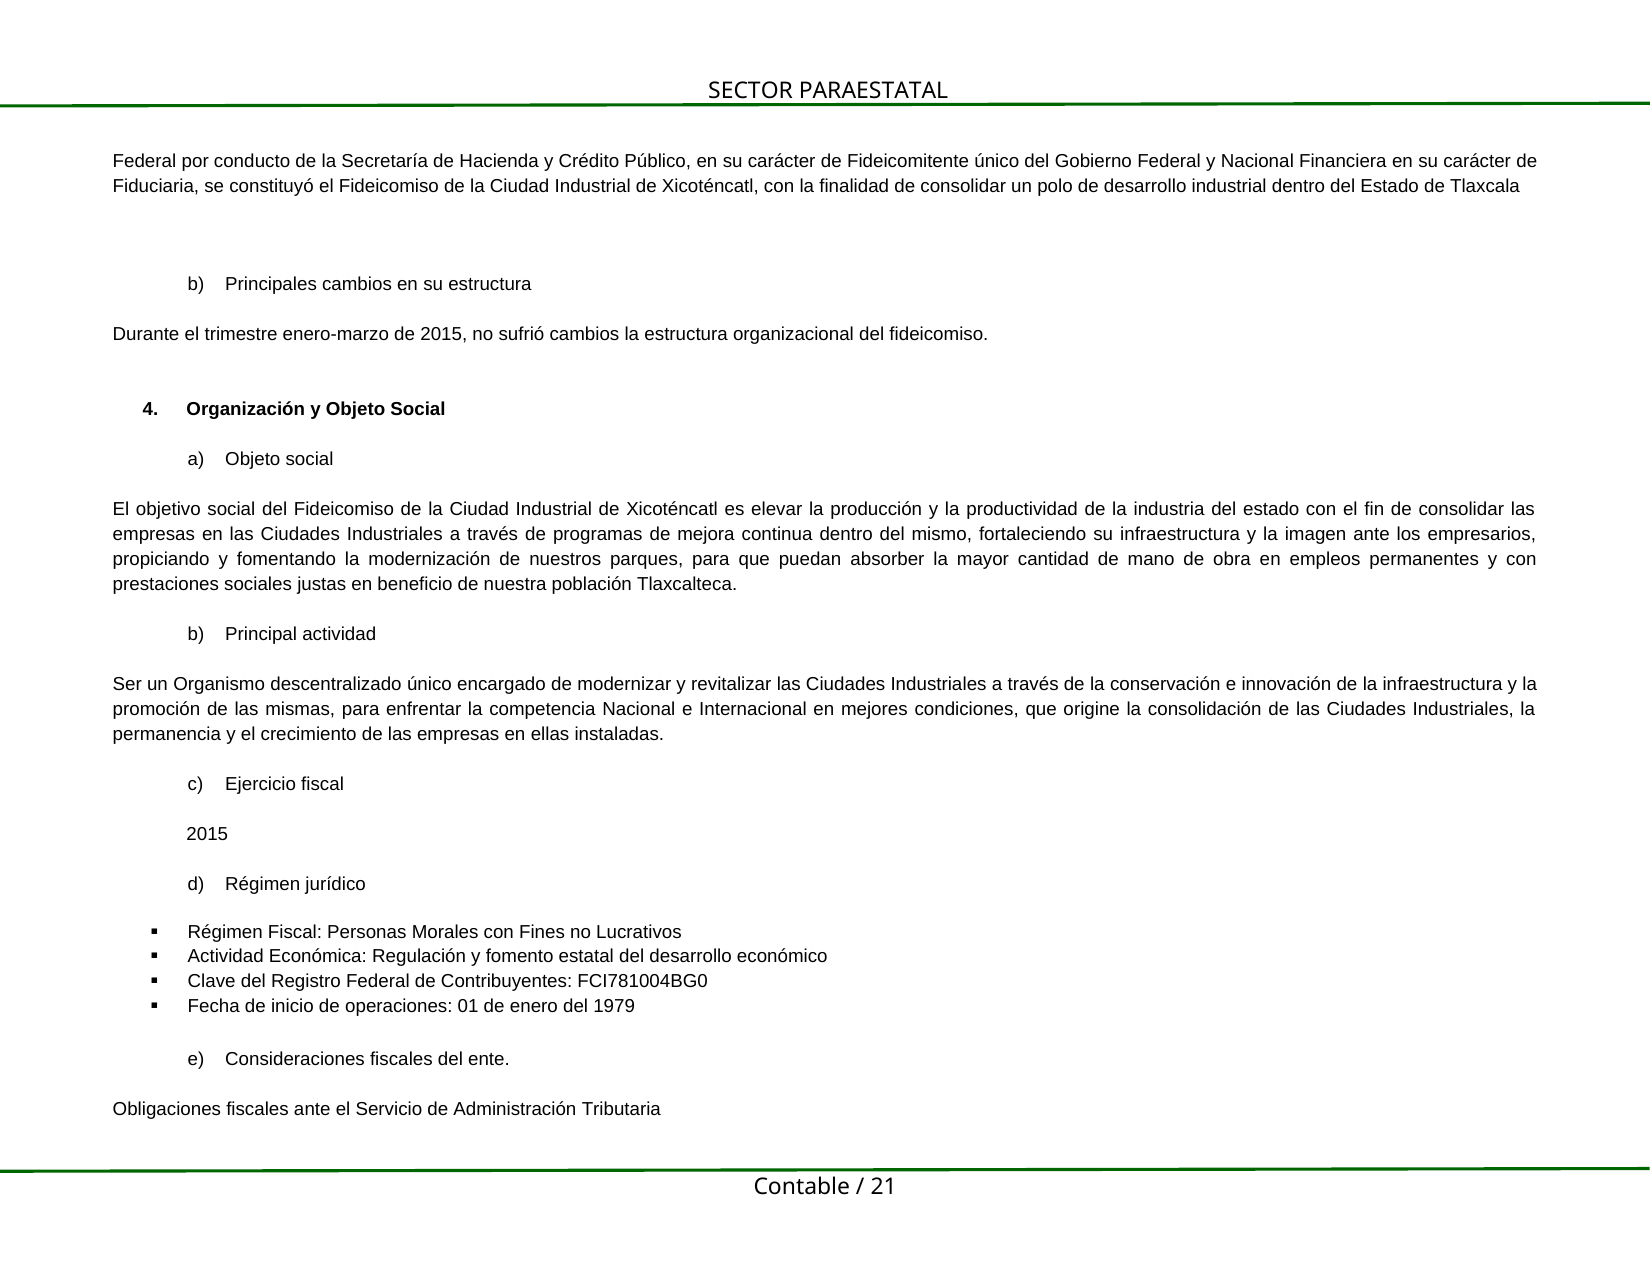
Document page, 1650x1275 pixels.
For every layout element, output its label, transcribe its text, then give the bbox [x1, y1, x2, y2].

text 2015 [112, 820, 1537, 845]
list Clave del Registro Federal de Contribuyentes: FCI781004BG0 [150, 970, 1537, 992]
text b) Principales cambios en su estructura [187, 270, 1537, 295]
text c) Ejercicio fiscal [187, 770, 1537, 795]
text El objetivo social del Fideicomiso de la Ciudad Industrial de Xicoténcatl es elevar la producción y la productividad de la industria del estado con el fin de consolidar las empresas en las Ciudades Industriales a través de programas de mejora continua dentro del mismo, fortaleciendo su infraestructura y la imagen ante los empresarios, propiciando y fomentando la modernización de nuestros parques, para que puedan absorber la mayor cantidad de mano de obra en empleos permanentes y con prestaciones sociales justas en beneficio de nuestra población Tlaxcalteca. [112, 495, 1537, 595]
list Fecha de inicio de operaciones: 01 de enero del 1979 [150, 995, 1537, 1017]
text e) Consideraciones fiscales del ente. [187, 1045, 1537, 1070]
text 4. Organización y Objeto Social [112, 395, 1537, 420]
text Durante el trimestre enero-marzo de 2015, no sufrió cambios la estructura organizacional del fideicomiso. [112, 320, 1537, 345]
text a) Objeto social [187, 445, 1537, 470]
list Régimen Fiscal: Personas Morales con Fines no Lucrativos [150, 920, 1537, 942]
list Actividad Económica: Regulación y fomento estatal del desarrollo económico [150, 945, 1537, 967]
text d) Régimen jurídico [187, 870, 1537, 895]
text Ser un Organismo descentralizado único encargado de modernizar y revitalizar las Ciudades Industriales a través de la conservación e innovación de la infraestructura y la promoción de las mismas, para enfrentar la competencia Nacional e Internacional en mejores condiciones, que origine la consolidación de las Ciudades Industriales, la permanencia y el crecimiento de las empresas en ellas instaladas. [112, 670, 1537, 745]
text b) Principal actividad [187, 620, 1537, 645]
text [112, 150, 1537, 196]
text Obligaciones fiscales ante el Servicio de Administración Tributaria [112, 1095, 1537, 1120]
